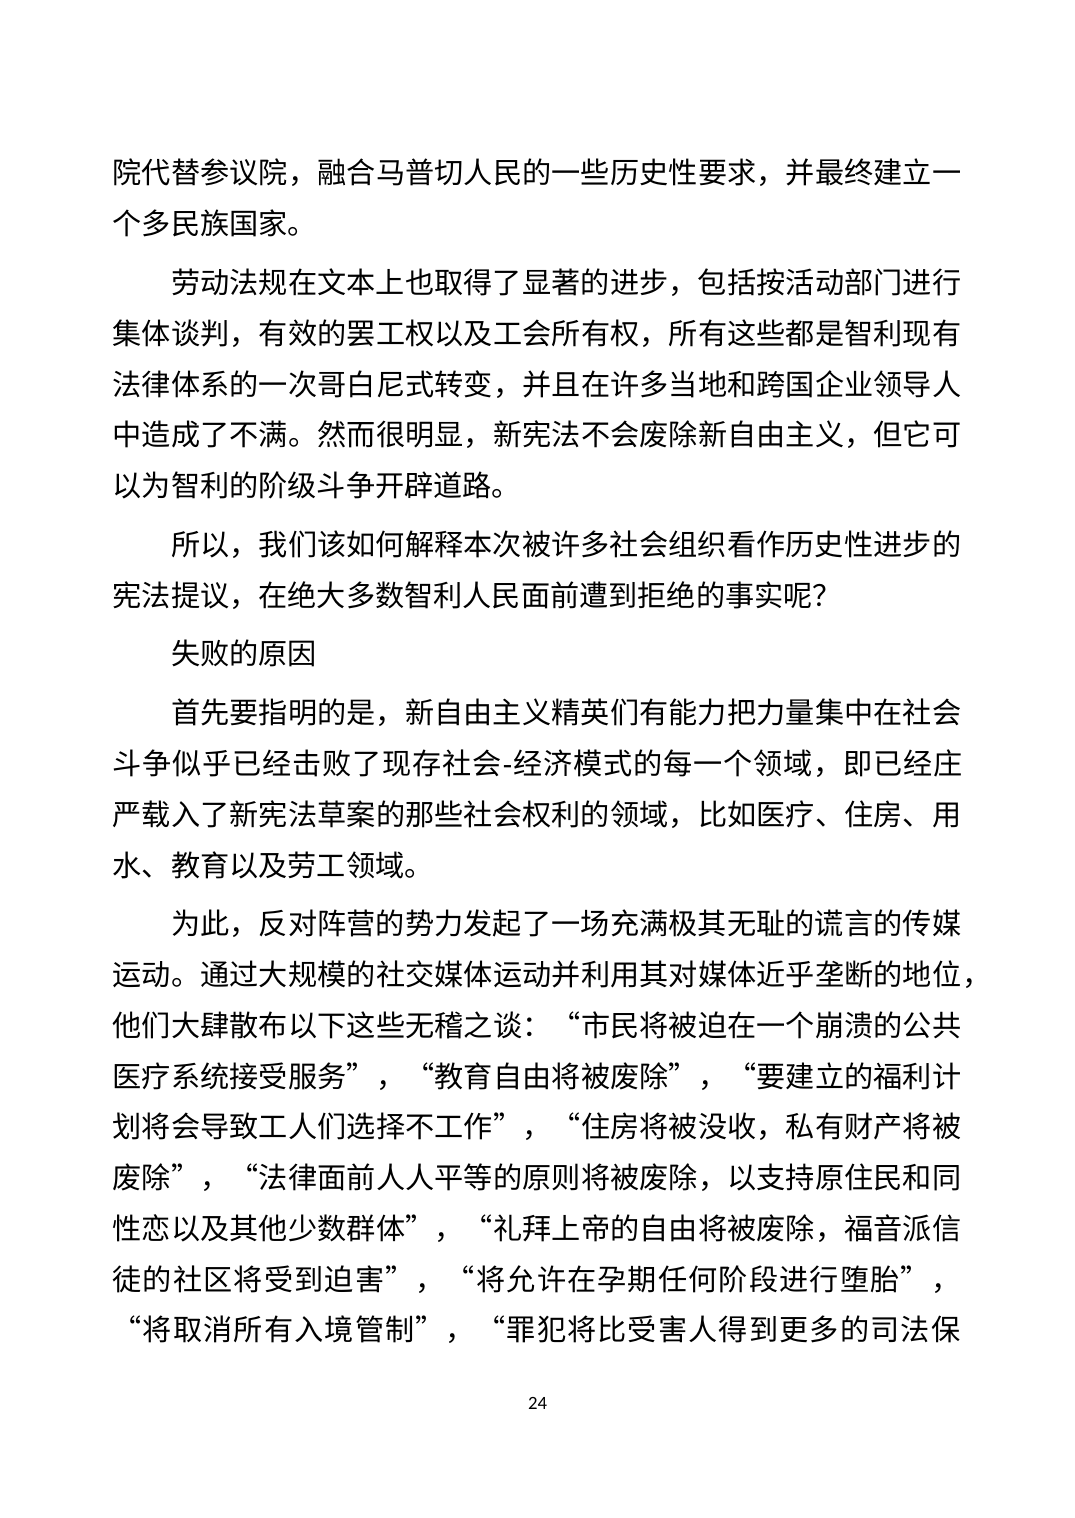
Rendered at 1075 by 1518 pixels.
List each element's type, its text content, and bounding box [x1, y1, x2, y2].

text 失败的原因 [112, 631, 962, 673]
text 首先要指明的是，新自由主义精英们有能力把力量集中在社会斗争似乎已经击败了现存社会-经济模式的每一个领域，即已经庄严载入了新宪法草案的那些社会权利的领域，比如医疗、住房、用水、教育以及劳工领域。 [112, 690, 962, 884]
text 所以，我们该如何解释本次被许多社会组织看作历史性进步的宪法提议，在绝大多数智利人民面前遭到拒绝的事实呢？ [112, 521, 962, 614]
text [112, 150, 962, 243]
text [112, 901, 962, 1349]
text 劳动法规在文本上也取得了显著的进步，包括按活动部门进行集体谈判，有效的罢工权以及工会所有权，所有这些都是智利现有法律体系的一次哥白尼式转变，并且在许多当地和跨国企业领导人中造成了不满。然而很明显，新宪法不会废除新自由主义，但它可以为智利的阶级斗争开辟道路。 [112, 259, 962, 505]
